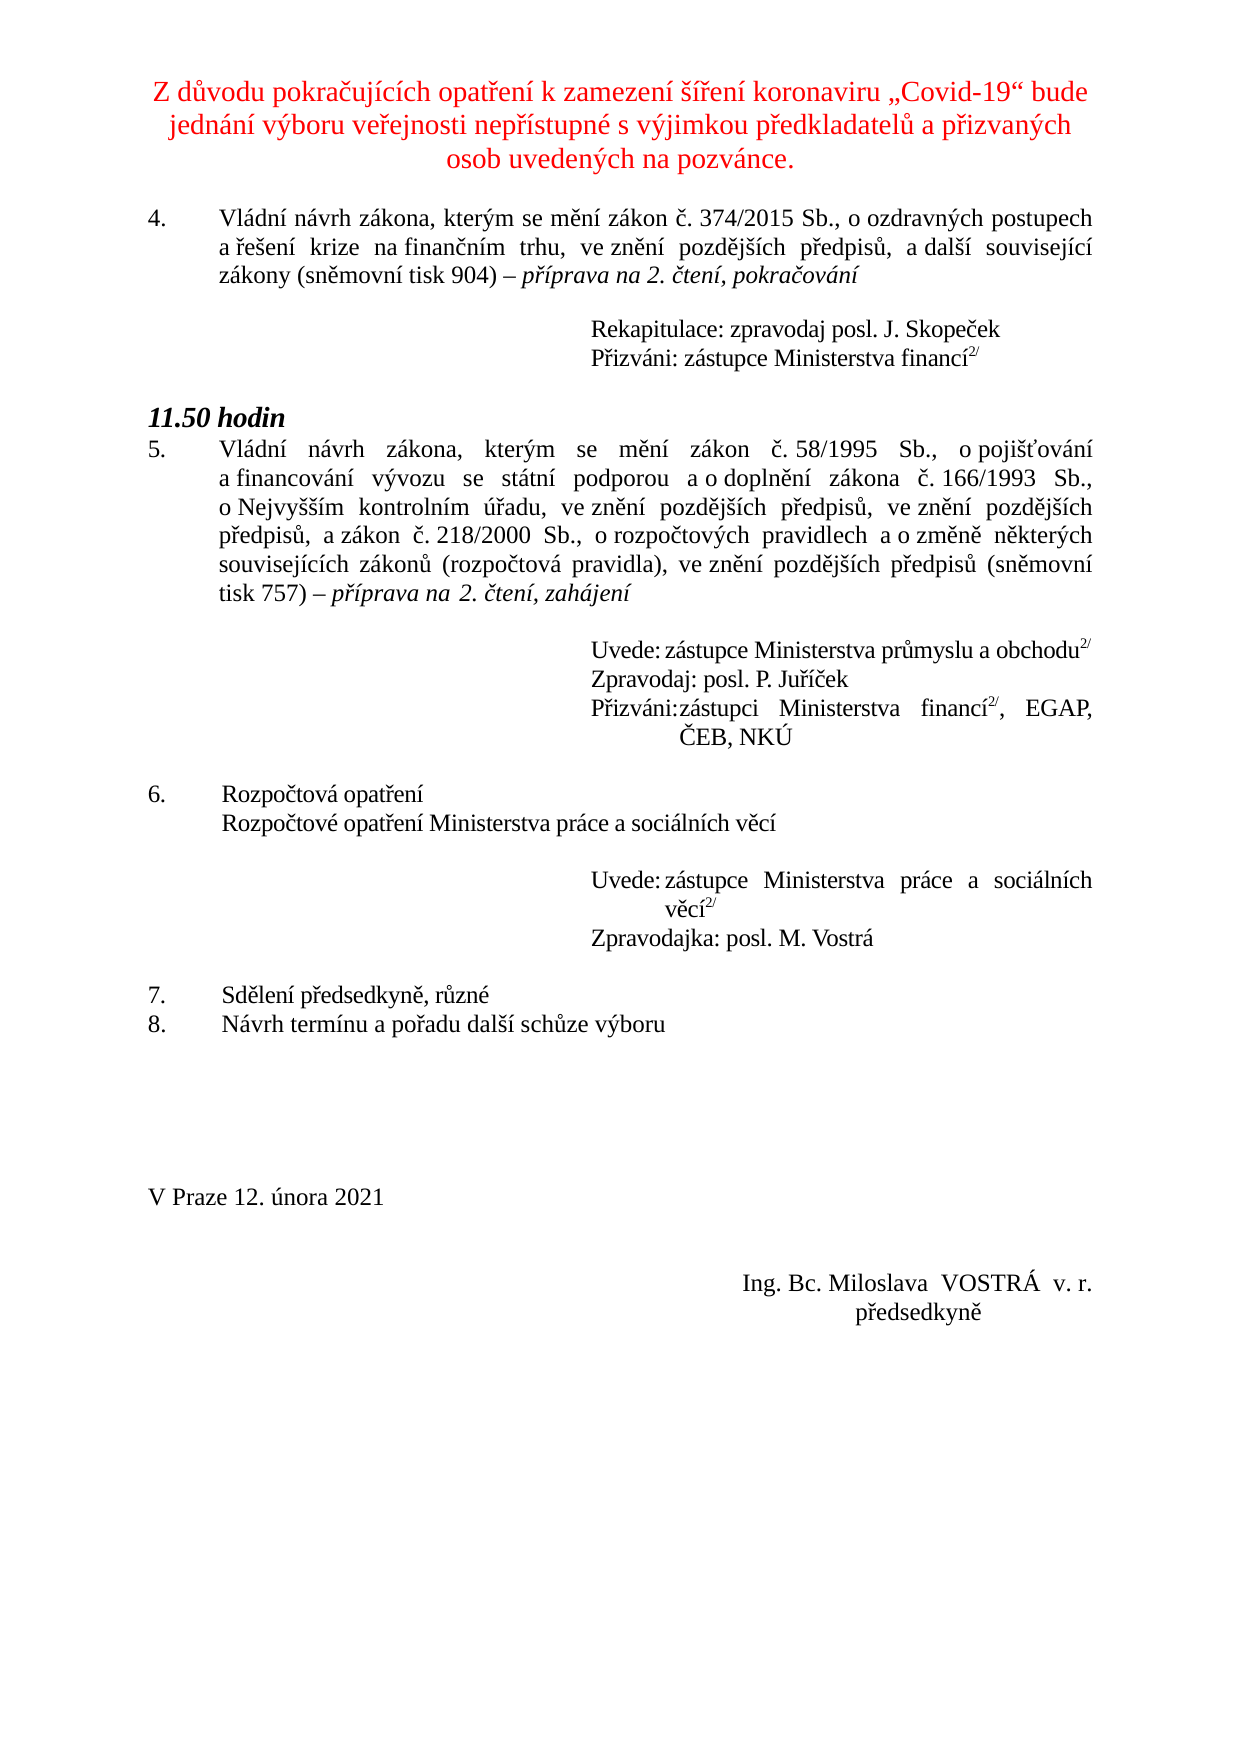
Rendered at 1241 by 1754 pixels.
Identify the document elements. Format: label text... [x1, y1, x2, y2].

text Zpravodajka: posl. M. Vostrá [591, 923, 1093, 952]
text Přizváni: zástupce Ministerstva financí2/ [591, 343, 1093, 372]
text Rozpočtové opatření Ministerstva práce a sociálních věcí [148, 808, 1093, 837]
text 6. Rozpočtová opatření [148, 779, 1093, 808]
text 7. Sdělení předsedkyně, různé [148, 980, 1093, 1009]
text 11.50 hodin [148, 401, 1093, 434]
text Ing. Bc. Miloslava VOSTRÁ v. r. [148, 1268, 1093, 1297]
text Uvede: zástupce Ministerstva průmyslu a obchodu2/ [591, 635, 1093, 664]
text Přizváni: zástupci Ministerstva financí2/, EGAP, ČEB, NKÚ [591, 693, 1093, 750]
text předsedkyně [148, 1297, 1093, 1325]
text Zpravodaj: posl. P. Juříček [591, 664, 1093, 693]
text 8. Návrh termínu a pořadu další schůze výboru [148, 1009, 1093, 1038]
text Rekapitulace: zpravodaj posl. J. Skopeček [591, 314, 1093, 343]
text 4. Vládní návrh zákona, kterým se mění zákon č. 374/2015 Sb., o ozdravných postupech a řešení krize na finančním trhu, ve znění pozdějších předpisů, a další související zákony (sněmovní tisk 904) – příprava na 2. čtení, pokračování [148, 203, 1093, 289]
text Uvede: zástupce Ministerstva práce a sociálních věcí2/ [591, 865, 1093, 923]
text V Praze 12. února 2021 [148, 1182, 1093, 1210]
text 5. Vládní návrh zákona, kterým se mění zákon č. 58/1995 Sb., o pojišťování a financování vývozu se státní podporou a o doplnění zákona č. 166/1993 Sb., o Nejvyšším kontrolním úřadu, ve znění pozdějších předpisů, ve znění pozdějších předpisů, a zákon č. 218/2000 Sb., o rozpočtových pravidlech a o změně některých souvisejících zákonů (rozpočtová pravidla), ve znění pozdějších předpisů (sněmovní tisk 757) – příprava na 2. čtení, zahájení [148, 434, 1093, 607]
